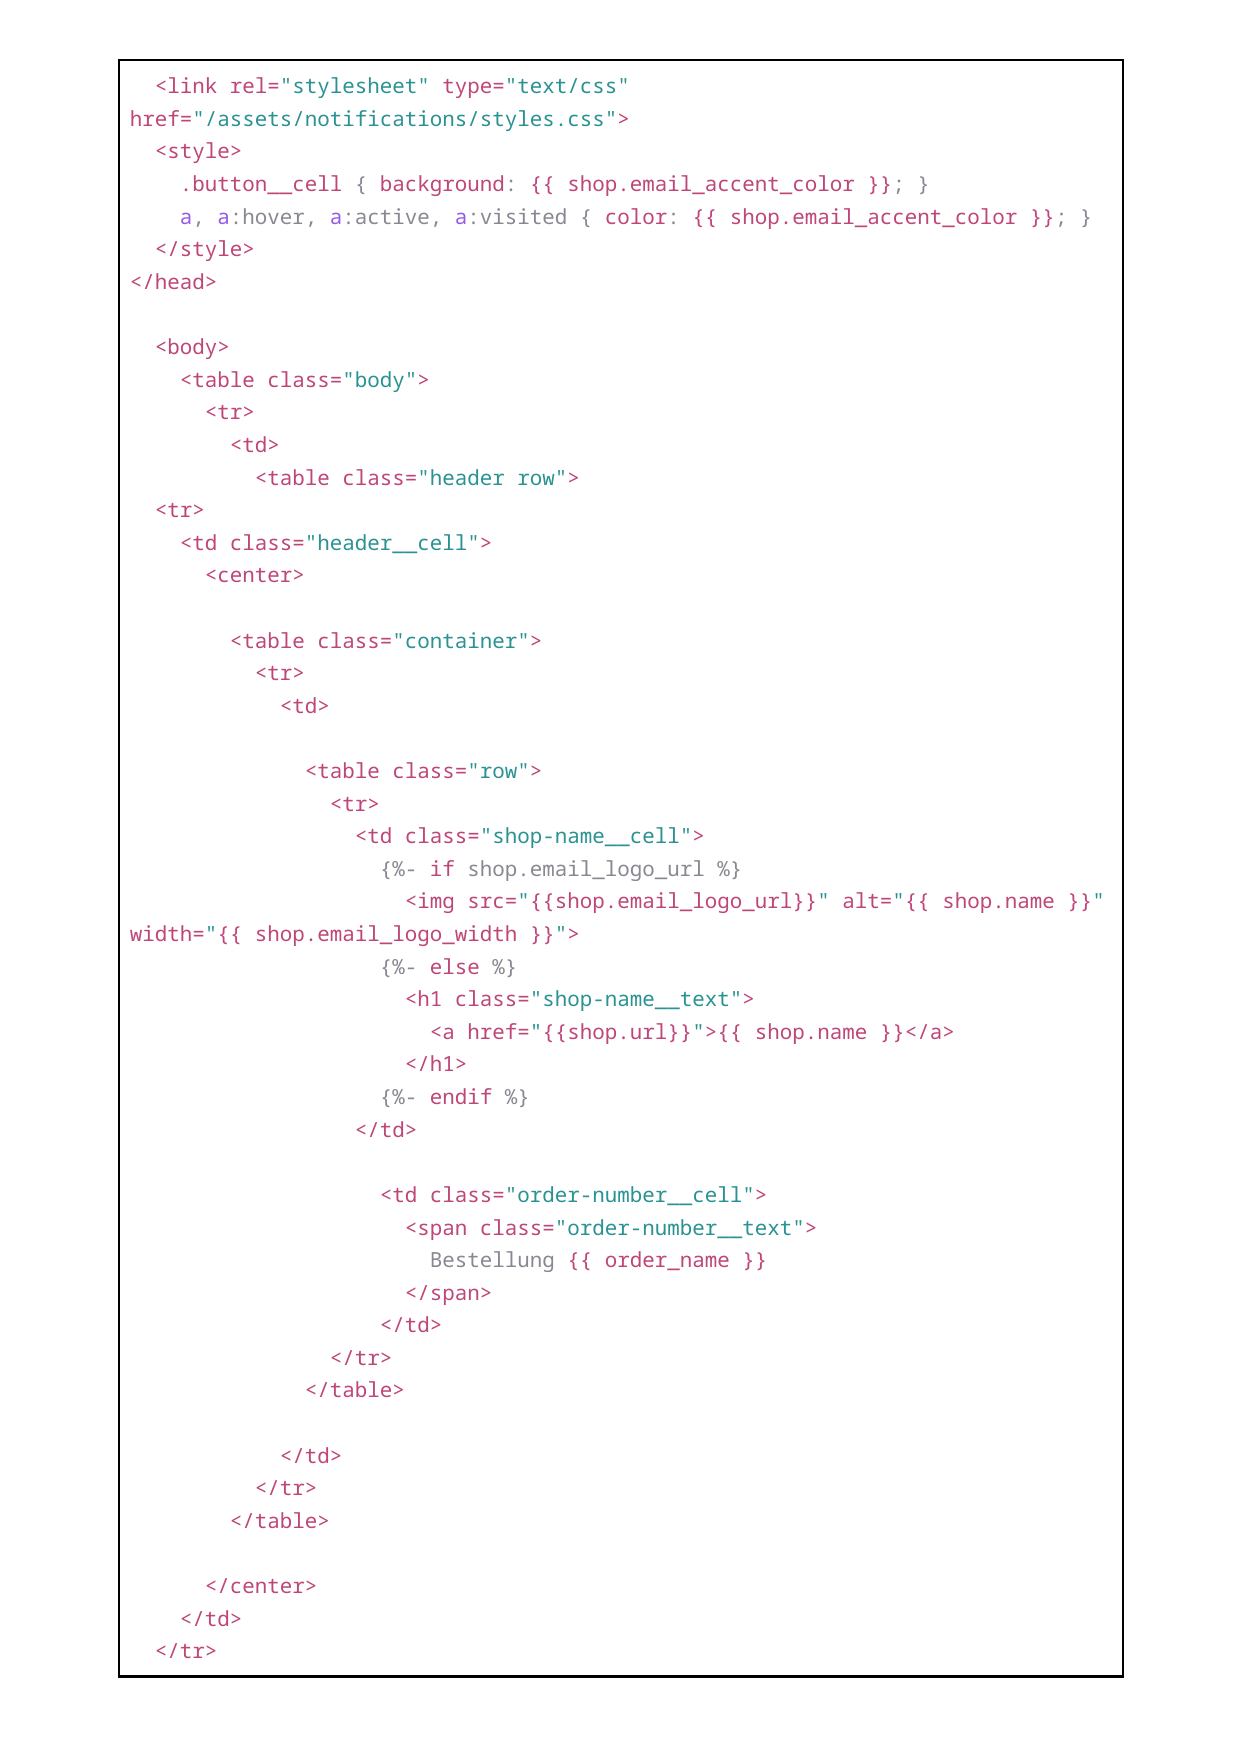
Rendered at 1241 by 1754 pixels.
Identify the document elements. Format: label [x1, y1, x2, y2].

table_cell [120, 61, 1122, 1675]
